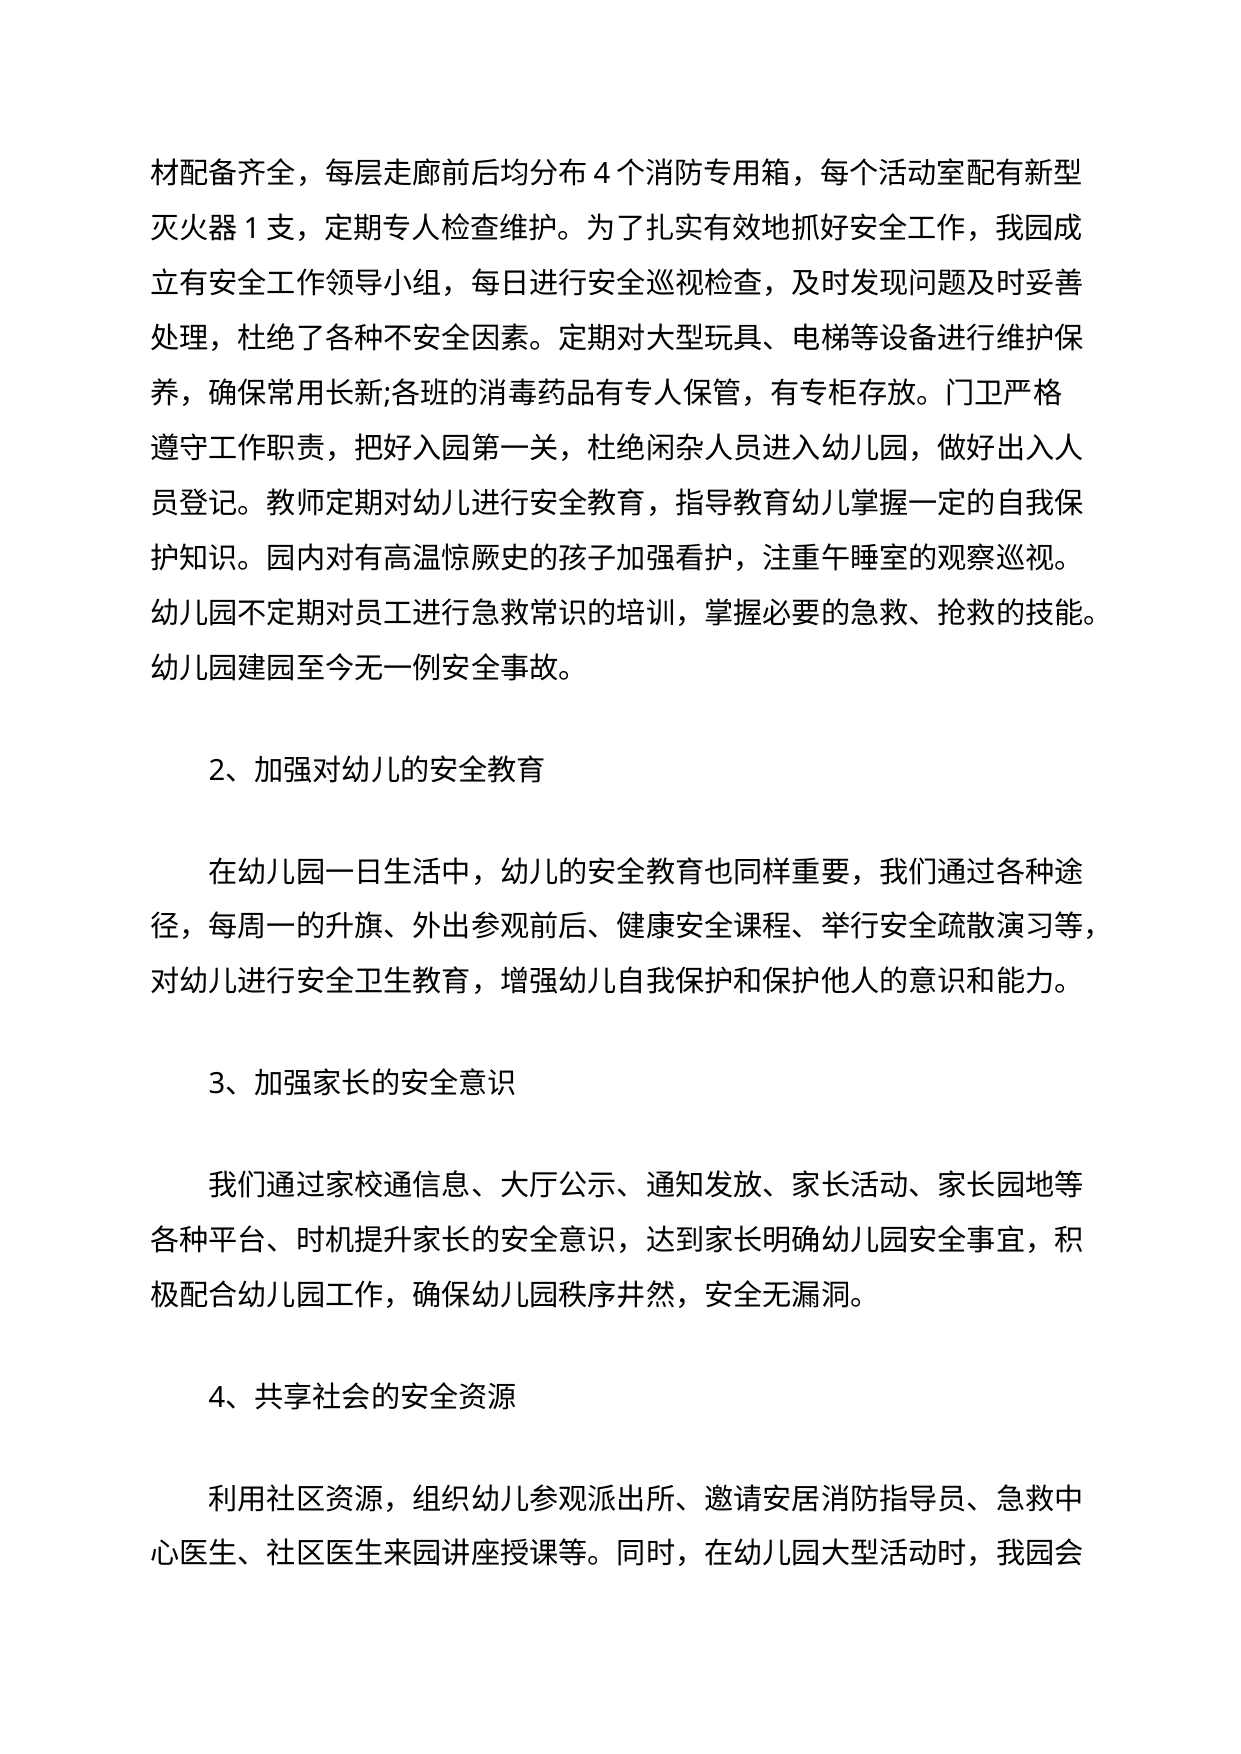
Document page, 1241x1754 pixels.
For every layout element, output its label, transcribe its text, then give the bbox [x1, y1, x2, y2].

text 在幼儿园一日生活中，幼儿的安全教育也同样重要，我们通过各种途径，每周一的升旗、外出参观前后、健康安全课程、举行安全疏散演习等，对幼儿进行安全卫生教育，增强幼儿自我保护和保护他人的意识和能力。 [150, 848, 1090, 1000]
text 我们通过家校通信息、大厅公示、通知发放、家长活动、家长园地等各种平台、时机提升家长的安全意识，达到家长明确幼儿园安全事宜，积极配合幼儿园工作，确保幼儿园秩序井然，安全无漏洞。 [150, 1162, 1090, 1314]
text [150, 1475, 1090, 1572]
text 2、加强对幼儿的安全教育 [150, 746, 1090, 788]
text 3、加强家长的安全意识 [150, 1060, 1090, 1102]
text 4、共享社会的安全资源 [150, 1373, 1090, 1416]
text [150, 150, 1090, 687]
